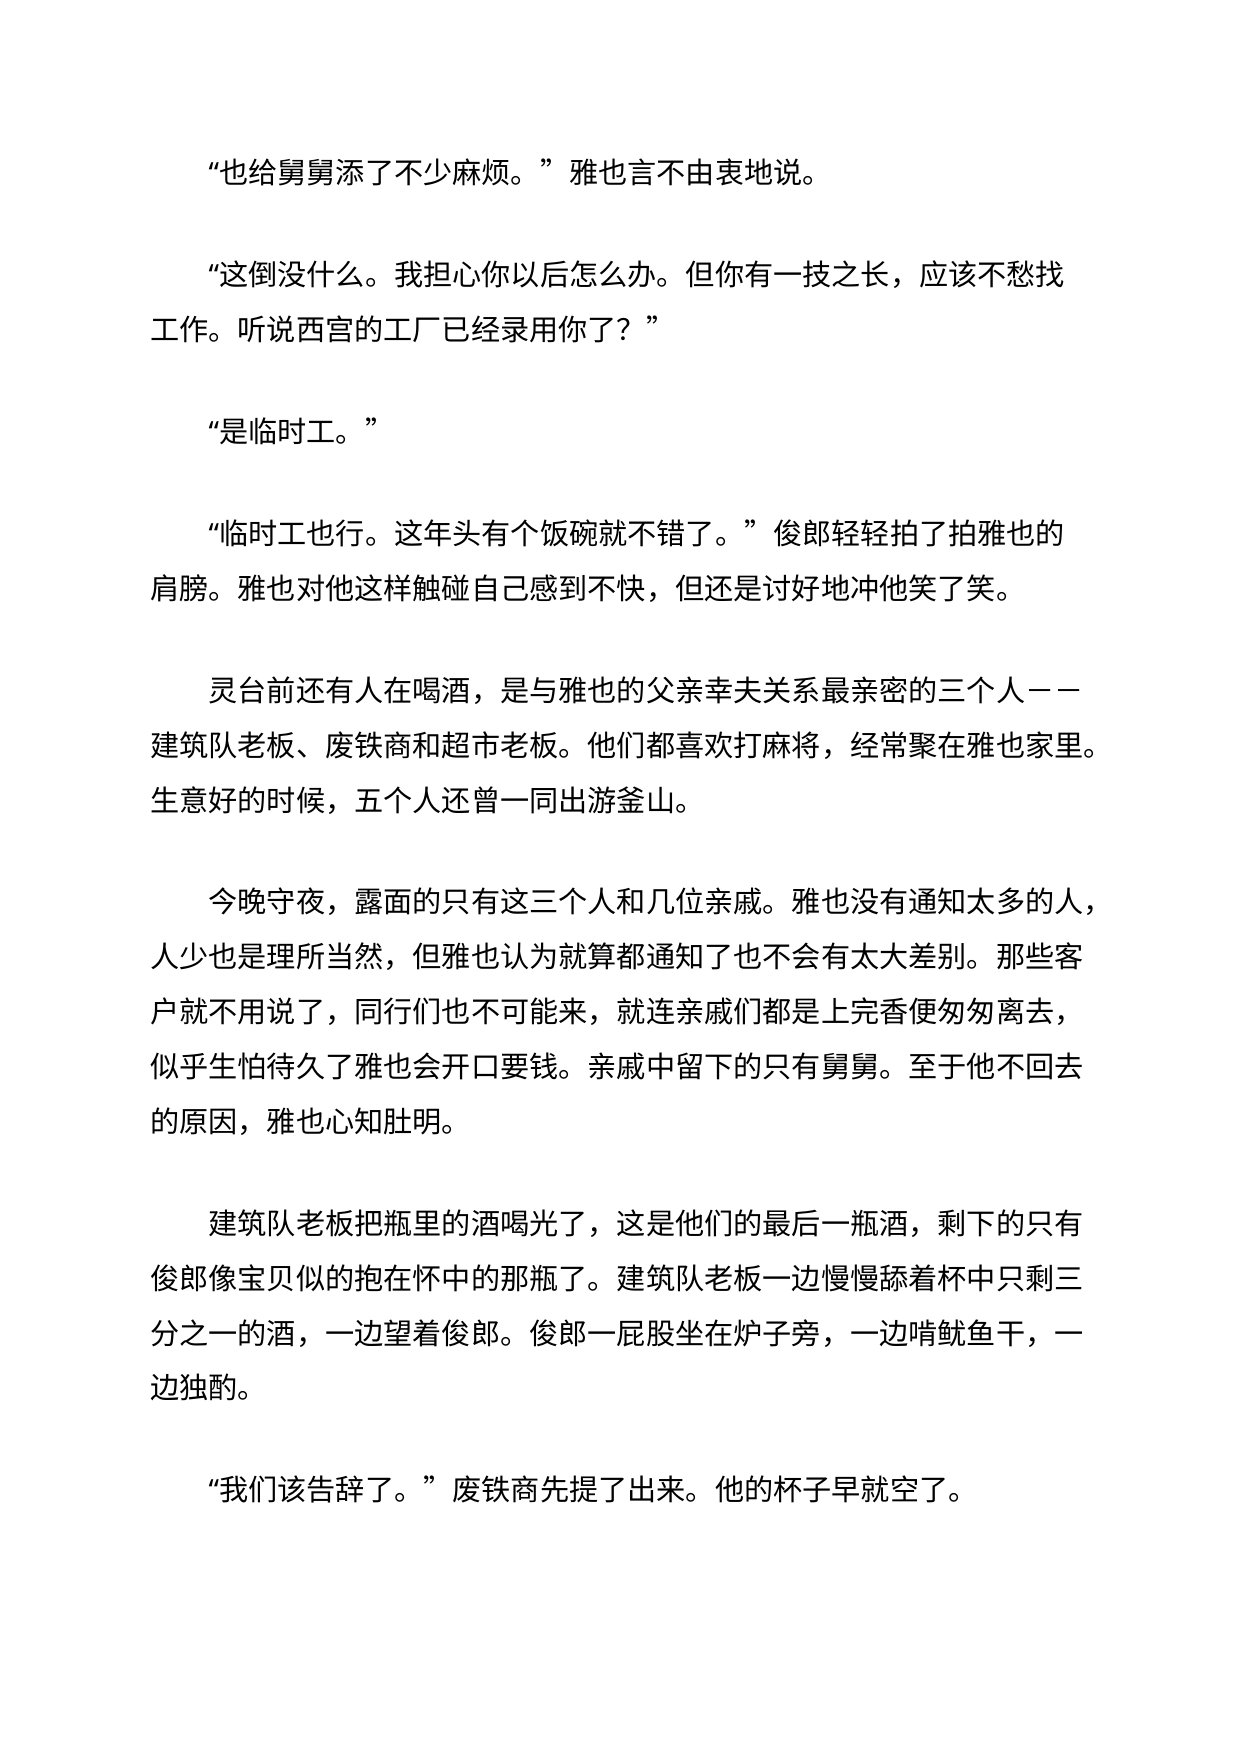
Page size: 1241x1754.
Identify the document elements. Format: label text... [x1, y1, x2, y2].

text “也给舅舅添了不少麻烦。”雅也言不由衷地说。 [150, 150, 1090, 192]
text 今晚守夜，露面的只有这三个人和几位亲戚。雅也没有通知太多的人，人少也是理所当然，但雅也认为就算都通知了也不会有太大差别。那些客户就不用说了，同行们也不可能来，就连亲戚们都是上完香便匆匆离去，似乎生怕待久了雅也会开口要钱。亲戚中留下的只有舅舅。至于他不回去的原因，雅也心知肚明。 [150, 879, 1090, 1141]
text “我们该告辞了。”废铁商先提了出来。他的杯子早就空了。 [150, 1467, 1090, 1509]
text 灵台前还有人在喝酒，是与雅也的父亲幸夫关系最亲密的三个人－－建筑队老板、废铁商和超市老板。他们都喜欢打麻将，经常聚在雅也家里。生意好的时候，五个人还曾一同出游釜山。 [150, 667, 1090, 819]
text “是临时工。” [150, 409, 1090, 451]
text 建筑队老板把瓶里的酒喝光了，这是他们的最后一瓶酒，剩下的只有俊郎像宝贝似的抱在怀中的那瓶了。建筑队老板一边慢慢舔着杯中只剩三分之一的酒，一边望着俊郎。俊郎一屁股坐在炉子旁，一边啃鱿鱼干，一边独酌。 [150, 1200, 1090, 1407]
text “临时工也行。这年头有个饭碗就不错了。”俊郎轻轻拍了拍雅也的肩膀。雅也对他这样触碰自己感到不快，但还是讨好地冲他笑了笑。 [150, 511, 1090, 608]
text “这倒没什么。我担心你以后怎么办。但你有一技之长，应该不愁找工作。听说西宫的工厂已经录用你了？” [150, 252, 1090, 349]
